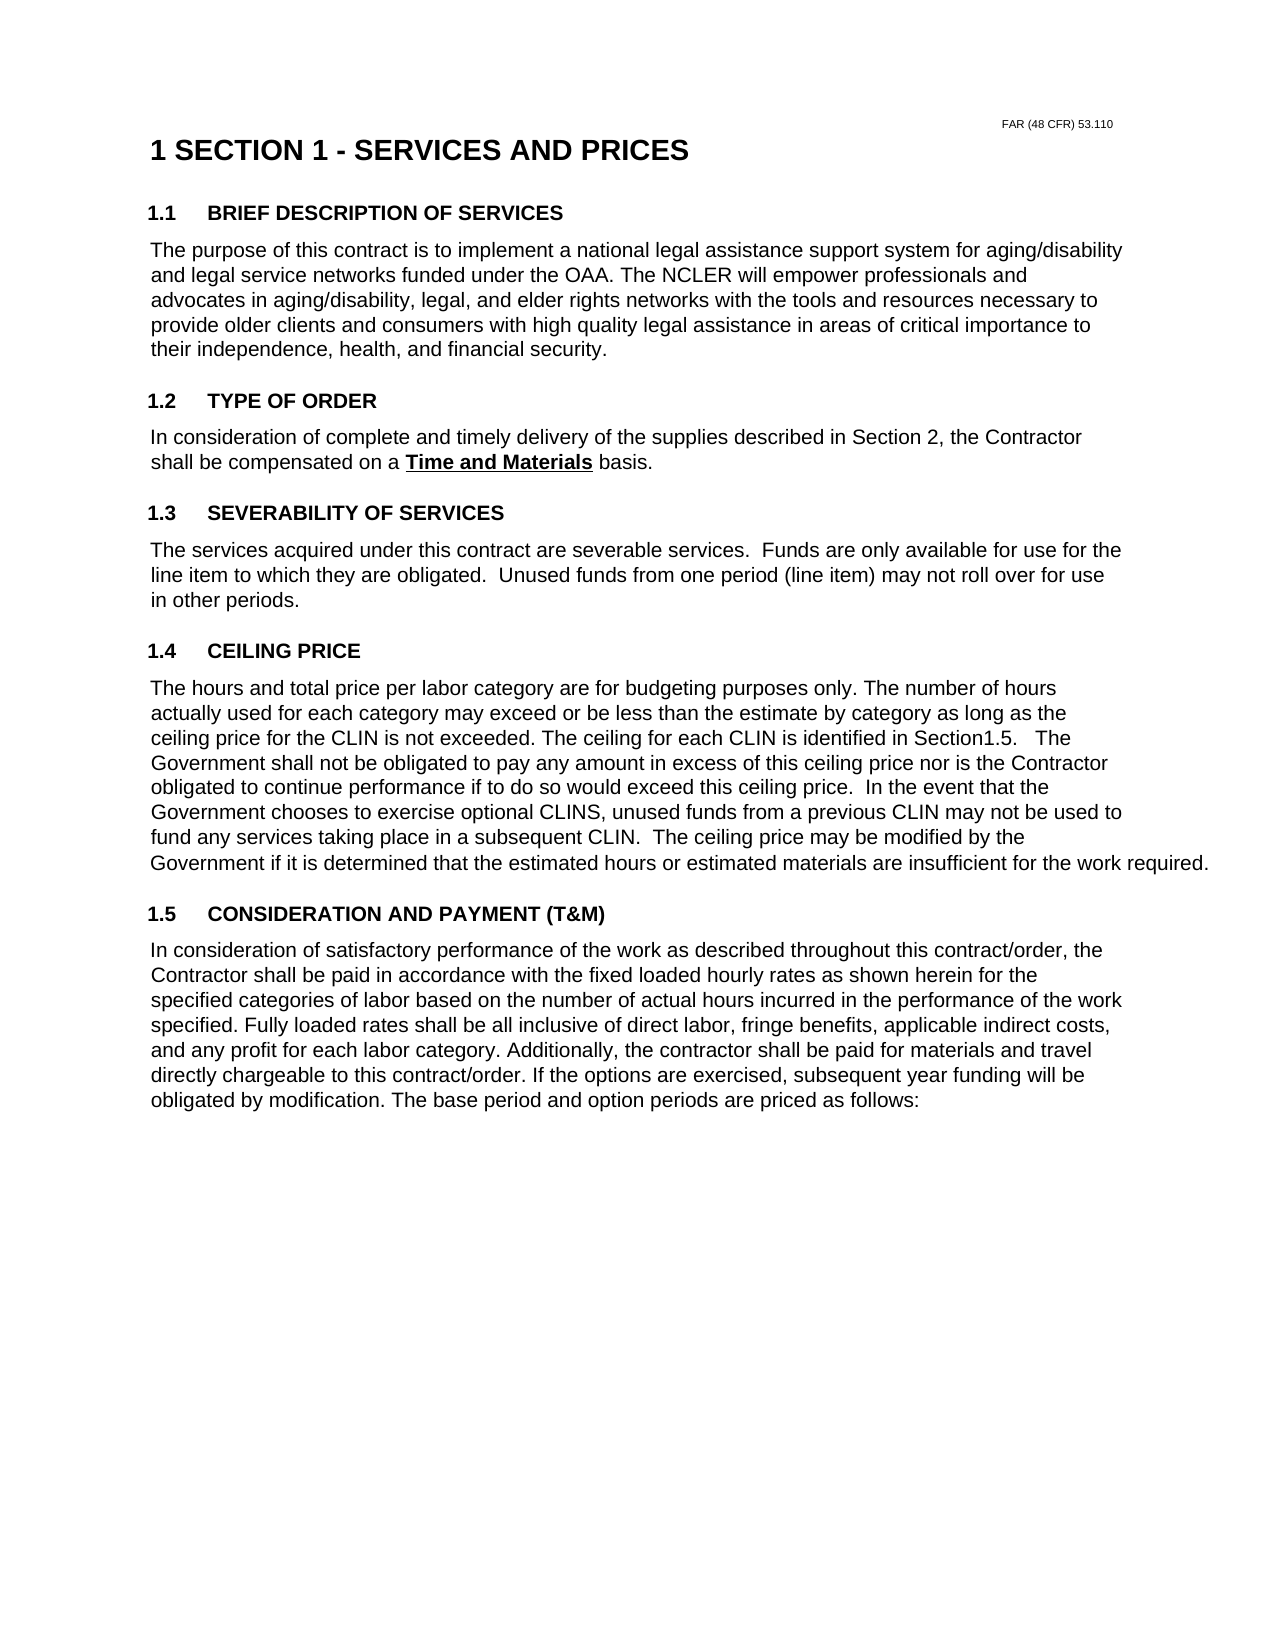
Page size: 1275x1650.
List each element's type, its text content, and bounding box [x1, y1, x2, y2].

subtitle 1.3 SEVERABILITY OF SERVICES [38, 501, 1128, 525]
subtitle 1.1 BRIEF DESCRIPTION OF SERVICES [38, 201, 1128, 225]
text FAR (48 CFR) 53.110 [38, 117, 1113, 131]
subtitle 1 SECTION 1 - SERVICES AND PRICES [150, 133, 1223, 167]
subtitle 1.2 TYPE OF ORDER [38, 388, 1128, 412]
text In consideration of satisfactory performance of the work as described throughout this contract/order, the Contractor shall be paid in accordance with the fixed loaded hourly rates as shown herein for the specified categories of labor based on the number of actual hours incurred in the performance of the work specified. Fully loaded rates shall be all inclusive of direct labor, fringe benefits, applicable indirect costs, and any profit for each labor category. Additionally, the contractor shall be paid for materials and travel directly chargeable to this contract/order. If the options are exercised, subsequent year funding will be obligated by modification. The base period and option periods are priced as follows: [150, 938, 1126, 1112]
text The hours and total price per labor category are for budgeting purposes only. The number of hours actually used for each category may exceed or be less than the estimate by category as long as the ceiling price for the CLIN is not exceeded. The ceiling for each CLIN is identified in Section1.5. The Government shall not be obligated to pay any amount in excess of this ceiling price nor is the Contractor obligated to continue performance if to do so would exceed this ceiling price. In the event that the Government chooses to exercise optional CLINS, unused funds from a previous CLIN may not be used to fund any services taking place in a subsequent CLIN. The ceiling price may be modified by the [150, 676, 1131, 849]
text Government if it is determined that the estimated hours or estimated materials are insufficient for the work required. [150, 850, 1211, 874]
text In consideration of complete and timely delivery of the supplies described in Section 2, the Contractor shall be compensated on a Time and Materials basis. [150, 425, 1132, 474]
subtitle 1.4 CEILING PRICE [38, 639, 1128, 663]
subtitle 1.5 CONSIDERATION AND PAYMENT (T&M) [38, 902, 1128, 926]
text The purpose of this contract is to implement a national legal assistance support system for aging/disability and legal service networks funded under the OAA. The NCLER will empower professionals and advocates in aging/disability, legal, and elder rights networks with the tools and resources necessary to provide older clients and consumers with high quality legal assistance in areas of critical importance to their independence, health, and financial security. [150, 238, 1128, 361]
text The services acquired under this contract are severable services. Funds are only available for use for the line item to which they are obligated. Unused funds from one period (line item) may not roll over for use in other periods. [150, 538, 1127, 612]
